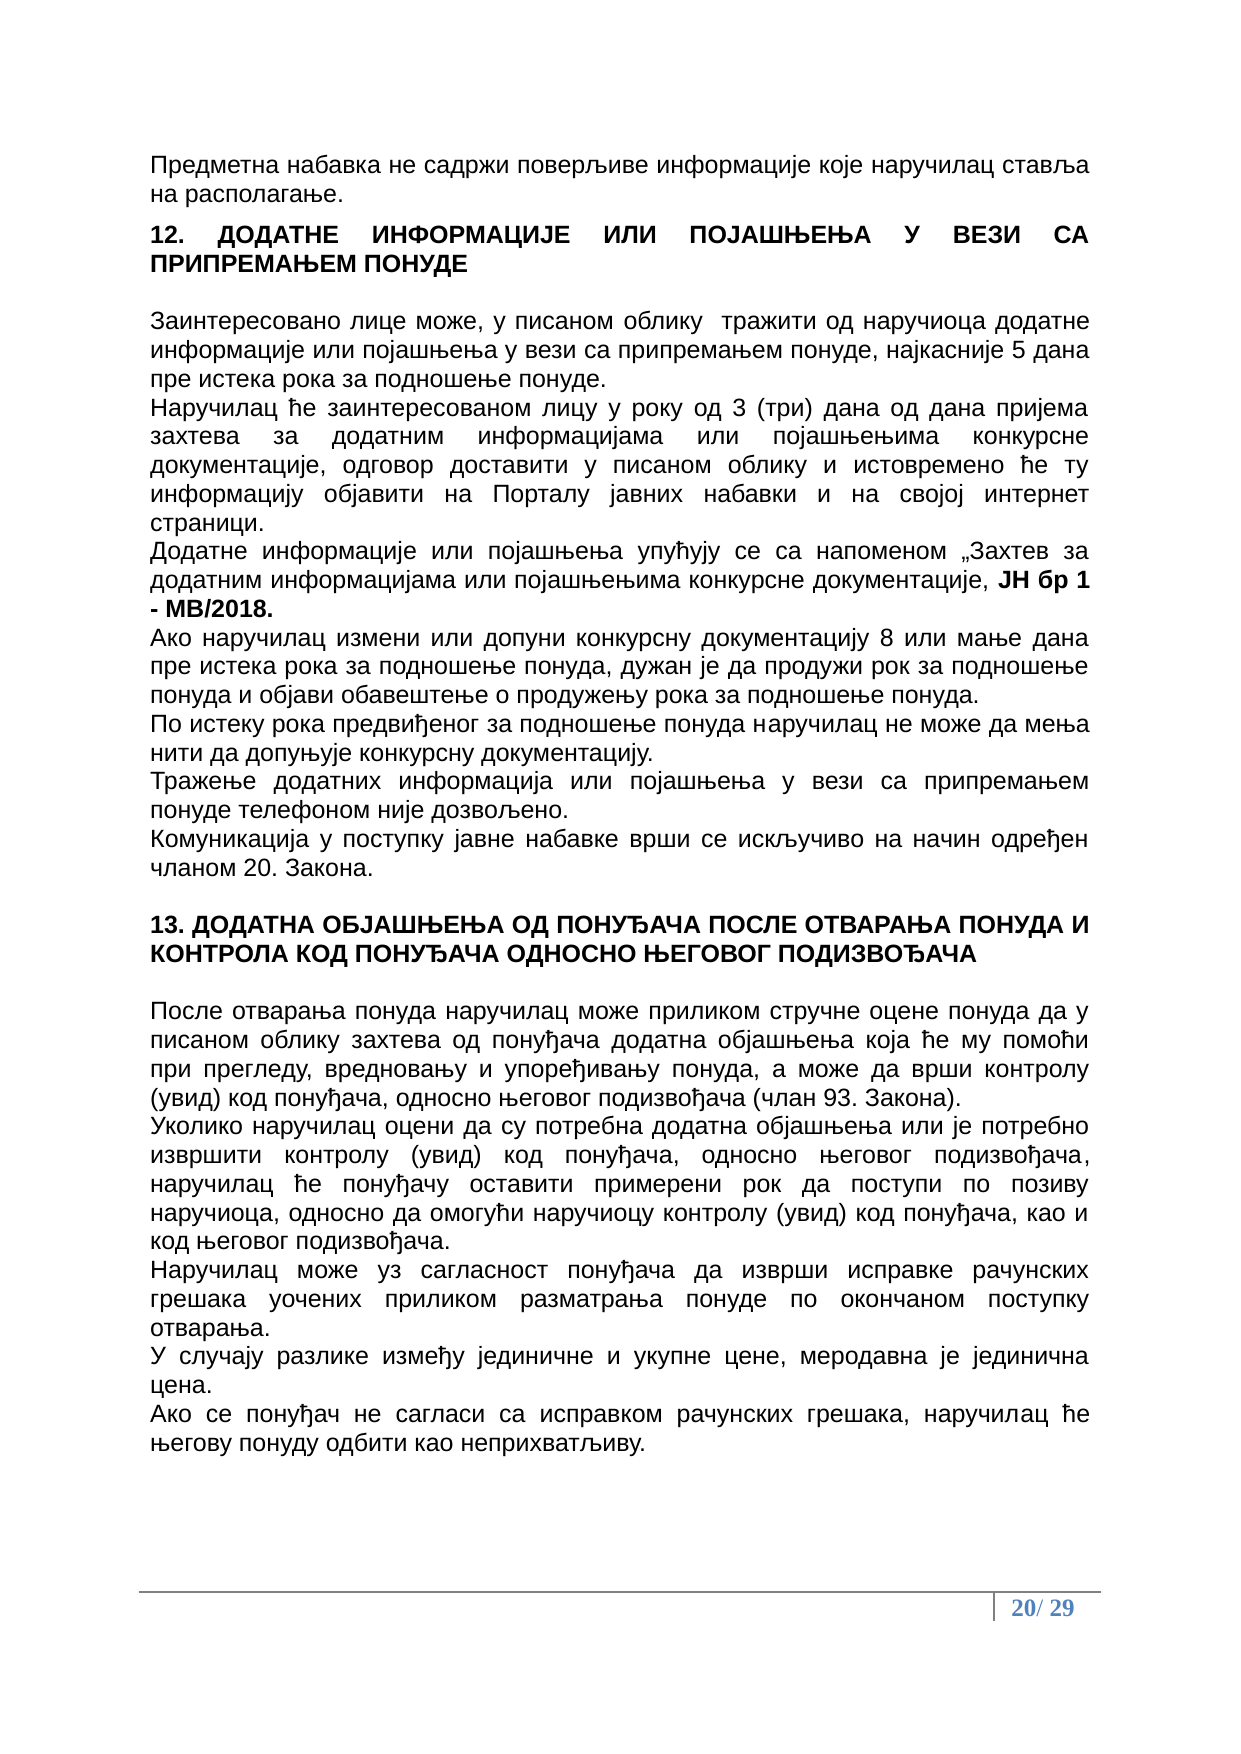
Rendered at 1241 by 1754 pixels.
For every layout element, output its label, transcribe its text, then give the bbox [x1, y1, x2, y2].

text 12. ДОДАТНЕ ИНФОРМАЦИЈЕ ИЛИ ПОЈАШЊЕЊА У ВЕЗИ СА ПРИПРЕМАЊЕМ ПОНУДЕ [150, 220, 1090, 277]
text Ако наручилац измени или допуни конкурсну документацију 8 или мање дана пре истека рока за подношење понуда, дужан је да продужи рок за подношење понуда и објави обавештење о продужењу рока за подношење понуда. [150, 622, 1090, 709]
text 13. ДОДАТНА ОБЈАШЊЕЊА ОД ПОНУЂАЧА ПОСЛЕ ОТВАРАЊА ПОНУДА И КОНТРОЛА КОД ПОНУЂАЧА ОДНОСНО ЊЕГОВОГ ПОДИЗВОЂАЧА [150, 910, 1090, 967]
text Ако се понуђач не сагласи са исправком рачунских грешака, наручилац ће његову понуду одбити као неприхватљиву. [150, 1399, 1090, 1456]
text У случају разлике између јединичне и укупне цене, меродавна је јединична цена. [150, 1341, 1090, 1399]
text Наручилац ће заинтересованом лицу у року од 3 (три) дана од дана пријема захтева за додатним информацијама или појашњењима конкурсне документације, одговор доставити у писаном облику и истовремено ће ту информацију објавити на Порталу јавних набавки и на својој интернет страници. [150, 392, 1090, 536]
text Уколико наручилац оцени да су потребна додатна објашњења или је потребно извршити контролу (увид) код понуђача, односно његовог подизвођача, наручилац ће понуђачу оставити примерени рок да поступи по позиву наручиоца, односно да омогући наручиоцу контролу (увид) код понуђача, као и код његовог подизвођача. [150, 1111, 1090, 1255]
text Заинтересовано лице може, у писаном облику тражити од наручиоца додатне информације или појашњења у вези са припремањем понуде, најкасније 5 дана пре истека рока за подношење понуде. [150, 306, 1090, 392]
text Додатне информације или појашњења упућују се са напоменом „Захтев за додатним информацијама или појашњењима конкурсне документације, ЈН бр 1 - МВ/2018. [150, 536, 1090, 622]
text По истеку рока предвиђеног за подношење понуда наручилац не може да мења нити да допуњује конкурсну документацију. [150, 709, 1090, 766]
text Комуникација у поступку јавне набавке врши се искључиво на начин одређен чланом 20. Закона. [150, 824, 1090, 881]
text Тражење додатних информација или појашњења у вези са припремањем понуде телефоном није дозвољено. [150, 766, 1090, 824]
text Предметна набавка не садржи поверљиве информације које наручилац ставља на располагање. [150, 150, 1090, 207]
text Наручилац може уз сагласност понуђача да изврши исправке рачунских грешака уочених приликом разматрања понуде по окончаном поступку отварања. [150, 1255, 1090, 1341]
text После отварања понуда наручилац може приликом стручне оцене понуда да у писаном облику захтева од понуђача додатна објашњења која ће му помоћи при прегледу, вредновању и упоређивању понуда, а може да врши контролу (увид) код понуђача, односно његовог подизвођача (члан 93. Закона). [150, 996, 1090, 1111]
